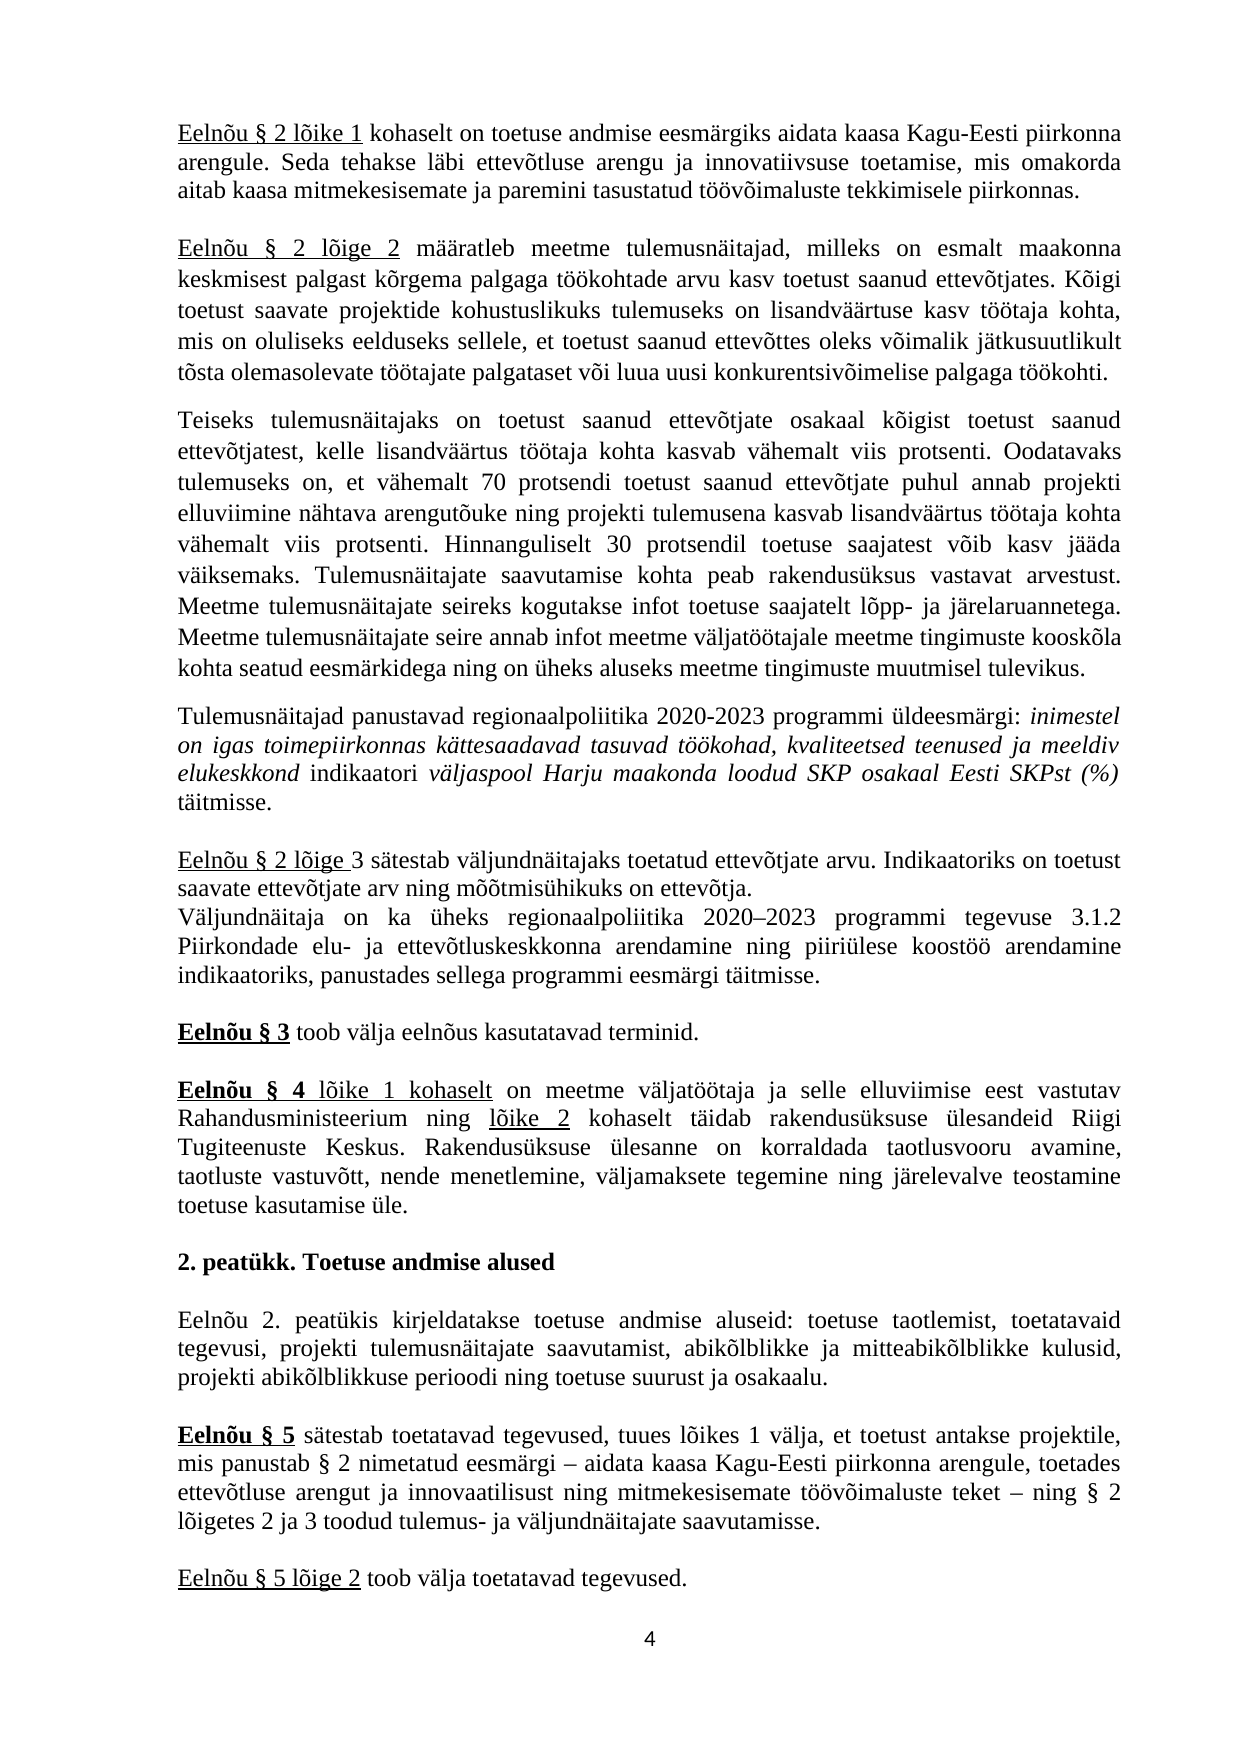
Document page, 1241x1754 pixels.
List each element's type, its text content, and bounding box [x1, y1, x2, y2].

text 2. peatükk. Toetuse andmise alused [177, 1247, 1122, 1276]
text Eelnõu § 4 lõike 1 kohaselt on meetme väljatöötaja ja selle elluviimise eest vastutav Rahandusministeerium ning lõike 2 kohaselt täidab rakendusüksuse ülesandeid Riigi Tugiteenuste Keskus. Rakendusüksuse ülesanne on korraldada taotlusvooru avamine, taotluste vastuvõtt, nende menetlemine, väljamaksete tegemine ning järelevalve teostamine toetuse kasutamise üle. [177, 1075, 1122, 1218]
text Eelnõu 2. peatükis kirjeldatakse toetuse andmise aluseid: toetuse taotlemist, toetatavaid tegevusi, projekti tulemusnäitajate saavutamist, abikõlblikke ja mitteabikõlblikke kulusid, projekti abikõlblikkuse perioodi ning toetuse suurust ja osakaalu. [177, 1305, 1122, 1391]
text Eelnõu § 5 sätestab toetatavad tegevused, tuues lõikes 1 välja, et toetust antakse projektile, mis panustab § 2 nimetatud eesmärgi – aidata kaasa Kagu-Eesti piirkonna arengule, toetades ettevõtluse arengut ja innovaatilisust ning mitmekesisemate töövõimaluste teket – ning § 2 lõigetes 2 ja 3 toodud tulemus- ja väljundnäitajate saavutamisse. [177, 1420, 1122, 1535]
subtitle Väljundnäitaja on ka üheks regionaalpoliitika 2020–2023 programmi tegevuse 3.1.2 Piirkondade elu- ja ettevõtluskeskkonna arendamine ning piiriülese koostöö arendamine indikaatoriks, panustades sellega programmi eesmärgi täitmisse. [177, 902, 1122, 988]
text Tulemusnäitajad panustavad regionaalpoliitika 2020-2023 programmi üldeesmärgi: inimestel on igas toimepiirkonnas kättesaadavad tasuvad töökohad, kvaliteetsed teenused ja meeldiv elukeskkond indikaatori väljaspool Harju maakonda loodud SKP osakaal Eesti SKPst (%) täitmisse. [177, 701, 1122, 816]
text Eelnõu § 2 lõige 3 sätestab väljundnäitajaks toetatud ettevõtjate arvu. Indikaatoriks on toetust saavate ettevõtjate arv ning mõõtmisühikuks on ettevõtja. [177, 845, 1122, 902]
text Eelnõu § 3 toob välja eelnõus kasutatavad terminid. [177, 1017, 1122, 1046]
text Eelnõu § 5 lõige 2 toob välja toetatavad tegevused. [177, 1563, 1122, 1592]
text Teiseks tulemusnäitajaks on toetust saanud ettevõtjate osakaal kõigist toetust saanud ettevõtjatest, kelle lisandväärtus töötaja kohta kasvab vähemalt viis protsenti. Oodatavaks tulemuseks on, et vähemalt 70 protsendi toetust saanud ettevõtjate puhul annab projekti elluviimine nähtava arengutõuke ning projekti tulemusena kasvab lisandväärtus töötaja kohta vähemalt viis protsenti. Hinnanguliselt 30 protsendil toetuse saajatest võib kasv jääda väiksemaks. Tulemusnäitajate saavutamise kohta peab rakendusüksus vastavat arvestust. Meetme tulemusnäitajate seireks kogutakse infot toetuse saajatelt lõpp- ja järelaruannetega. Meetme tulemusnäitajate seire annab infot meetme väljatöötajale meetme tingimuste kooskõla kohta seatud eesmärkidega ning on üheks aluseks meetme tingimuste muutmisel tulevikus. [177, 405, 1122, 682]
text Eelnõu § 2 lõike 1 kohaselt on toetuse andmise eesmärgiks aidata kaasa Kagu-Eesti piirkonna arengule. Seda tehakse läbi ettevõtluse arengu ja innovatiivsuse toetamise, mis omakorda aitab kaasa mitmekesisemate ja paremini tasustatud töövõimaluste tekkimisele piirkonnas. [177, 118, 1122, 204]
text Eelnõu § 2 lõige 2 määratleb meetme tulemusnäitajad, milleks on esmalt maakonna keskmisest palgast kõrgema palgaga töökohtade arvu kasv toetust saanud ettevõtjates. Kõigi toetust saavate projektide kohustuslikuks tulemuseks on lisandväärtuse kasv töötaja kohta, mis on oluliseks eelduseks sellele, et toetust saanud ettevõttes oleks võimalik jätkusuutlikult tõsta olemasolevate töötajate palgataset või luua uusi konkurentsivõimelise palgaga töökohti. [177, 233, 1122, 386]
